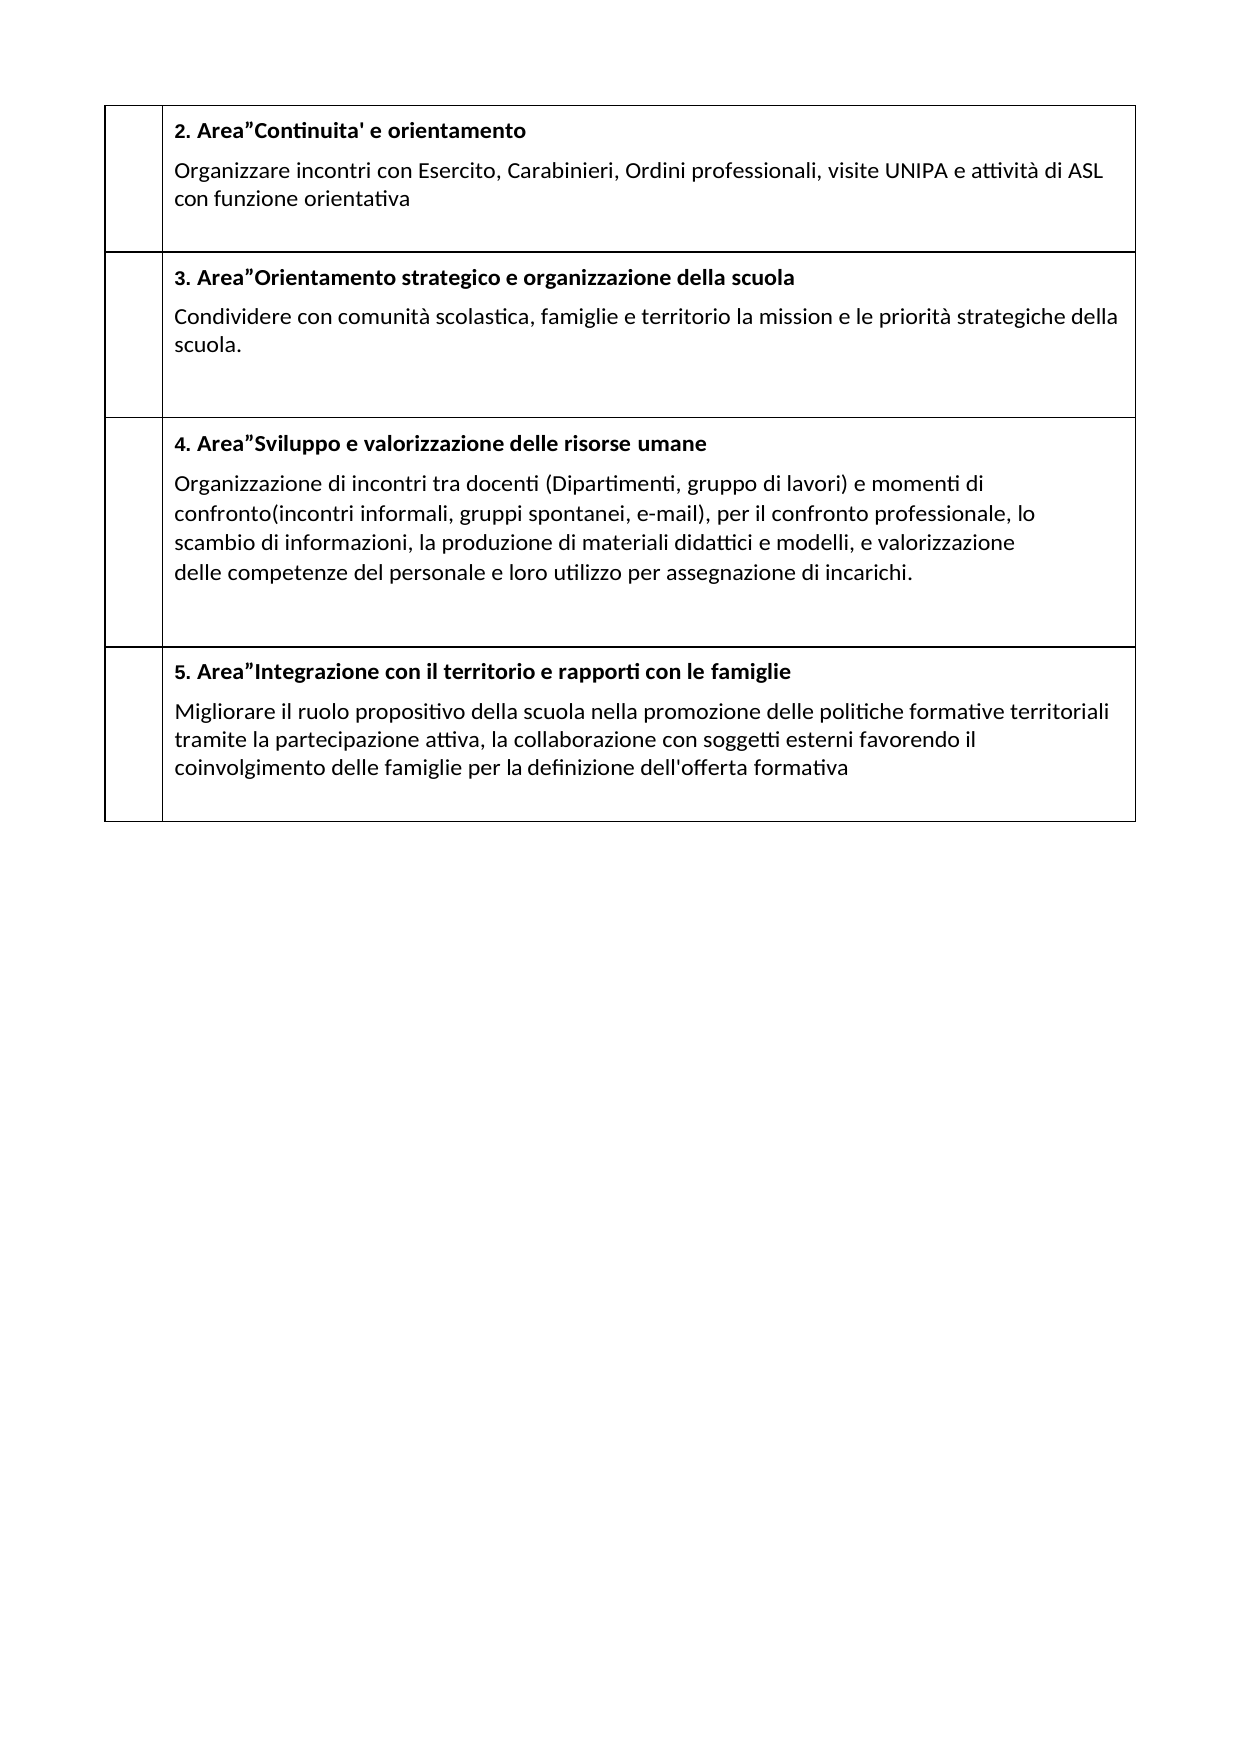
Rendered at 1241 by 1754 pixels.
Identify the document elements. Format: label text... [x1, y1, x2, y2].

table_cell Area”Integrazione con il territorio e rapporti con le famiglie Migliorare il ruolo propositivo della scuola nella promozione delle politiche formative territoriali tramite la partecipazione attiva, la collaborazione con soggetti esterni favorendo il coinvolgimento delle famiglie per la definizione dell'offerta formativa [163, 648, 1135, 821]
table_cell [106, 418, 162, 646]
table_cell [106, 648, 162, 821]
table_cell Area”Orientamento strategico e organizzazione della scuola Condividere con comunità scolastica, famiglie e territorio la mission e le priorità strategiche della scuola. [163, 253, 1135, 417]
table_cell [106, 106, 162, 251]
table_cell [106, 253, 162, 417]
table_cell Area”Continuita' e orientamento Organizzare incontri con Esercito, Carabinieri, Ordini professionali, visite UNIPA e attività di ASL con funzione orientativa [163, 106, 1135, 251]
table_cell Area”Sviluppo e valorizzazione delle risorse umane Organizzazione di incontri tra docenti (Dipartimenti, gruppo di lavori) e momenti di confronto(incontri informali, gruppi spontanei, e-mail), per il confronto professionale, lo scambio di informazioni, la produzione di materiali didattici e modelli, e valorizzazione delle competenze del personale e loro utilizzo per assegnazione di incarichi. [163, 418, 1135, 646]
